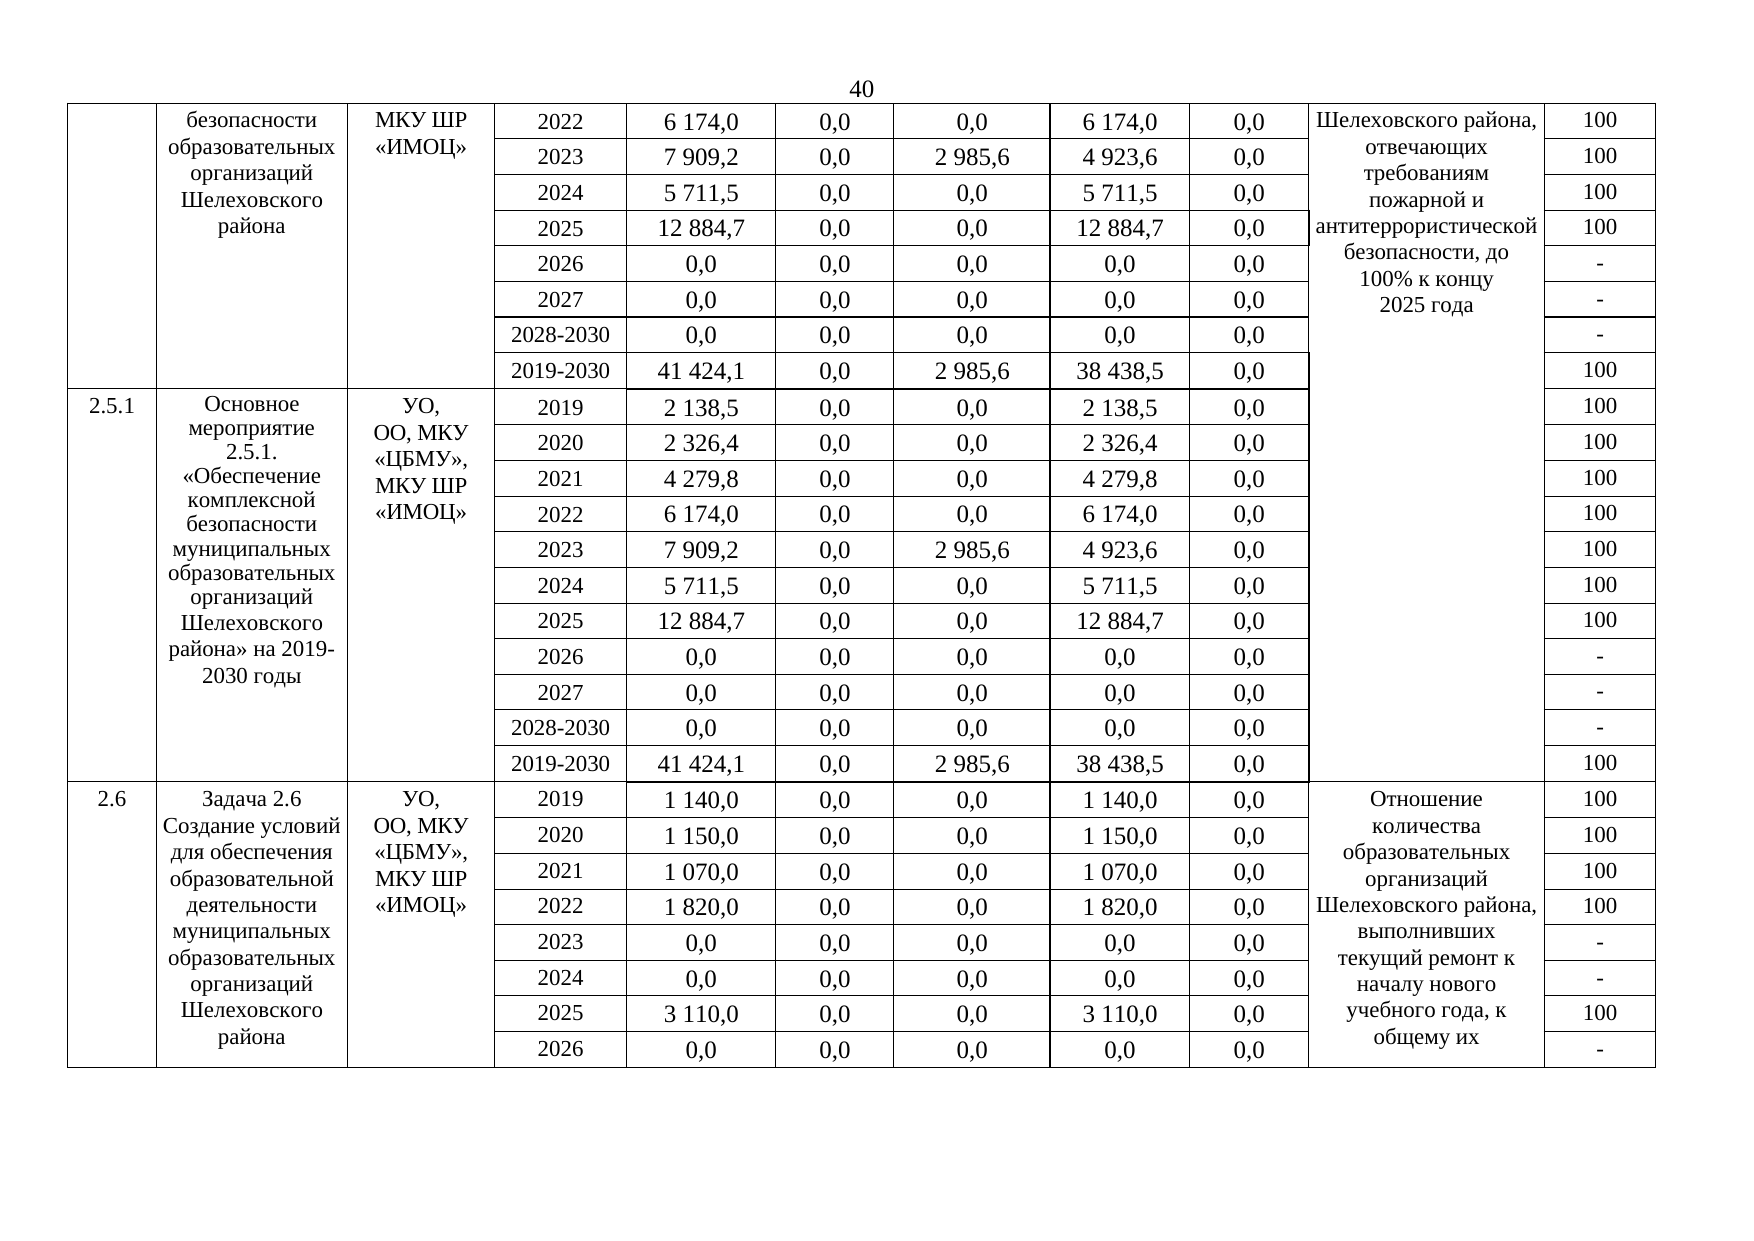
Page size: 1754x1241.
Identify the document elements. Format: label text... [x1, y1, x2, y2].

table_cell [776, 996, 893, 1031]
table_cell 100 [1545, 139, 1655, 174]
table_cell 4 279,8 [627, 461, 775, 496]
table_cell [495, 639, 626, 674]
table_cell 0,0 [894, 390, 1049, 424]
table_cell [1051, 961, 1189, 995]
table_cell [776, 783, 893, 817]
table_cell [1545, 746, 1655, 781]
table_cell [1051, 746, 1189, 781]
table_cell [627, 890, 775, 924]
table_cell 0,0 [627, 246, 775, 281]
table_cell 0,0 [776, 390, 893, 424]
table_cell 0,0 [1190, 390, 1308, 424]
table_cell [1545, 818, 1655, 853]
table_cell - [1545, 282, 1655, 316]
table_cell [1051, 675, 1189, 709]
table_cell 0,0 [1051, 246, 1189, 281]
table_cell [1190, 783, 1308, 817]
table_cell 6 174,0 [627, 497, 775, 531]
table_cell 0,0 [894, 497, 1049, 531]
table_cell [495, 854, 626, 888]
table_cell 100 [1545, 497, 1655, 531]
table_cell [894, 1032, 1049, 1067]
table_cell 2 326,4 [1051, 425, 1189, 460]
table_cell 5 711,5 [1051, 175, 1189, 209]
table_cell 2024 [495, 568, 626, 602]
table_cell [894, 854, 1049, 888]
table_cell 4 279,8 [1051, 461, 1189, 496]
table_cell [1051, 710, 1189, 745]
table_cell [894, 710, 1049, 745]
table_cell 6 174,0 [627, 104, 775, 138]
table_cell 0,0 [627, 318, 775, 352]
table_cell 0,0 [776, 532, 893, 567]
table_cell 0,0 [776, 353, 893, 388]
table_cell 2 138,5 [627, 390, 775, 424]
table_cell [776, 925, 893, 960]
table_cell 2 138,5 [1051, 390, 1189, 424]
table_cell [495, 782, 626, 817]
table_cell 100 [1545, 211, 1655, 245]
table_cell 0,0 [776, 425, 893, 460]
table_cell 2027 [495, 282, 626, 316]
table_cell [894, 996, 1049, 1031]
table_cell 2026 [495, 246, 626, 281]
table_cell 2 985,6 [894, 532, 1049, 567]
table_cell 41 424,1 [627, 353, 775, 388]
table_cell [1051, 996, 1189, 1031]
table_cell 0,0 [776, 175, 893, 209]
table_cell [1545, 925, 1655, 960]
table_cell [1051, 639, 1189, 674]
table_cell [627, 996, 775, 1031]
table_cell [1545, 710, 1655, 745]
table_cell 5 711,5 [627, 175, 775, 209]
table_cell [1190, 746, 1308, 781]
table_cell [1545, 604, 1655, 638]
table_cell 0,0 [776, 282, 893, 316]
table_cell 7 909,2 [627, 139, 775, 174]
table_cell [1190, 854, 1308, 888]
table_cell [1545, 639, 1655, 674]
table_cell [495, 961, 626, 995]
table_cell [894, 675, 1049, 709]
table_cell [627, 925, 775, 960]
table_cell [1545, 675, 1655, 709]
table_cell 2.5.1 [68, 389, 156, 781]
table_cell 0,0 [1190, 318, 1308, 352]
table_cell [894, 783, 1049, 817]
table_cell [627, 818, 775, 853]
table_cell 0,0 [894, 211, 1049, 245]
table_cell - [1545, 246, 1655, 281]
table_cell 100 [1545, 175, 1655, 209]
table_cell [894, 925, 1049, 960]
table_cell 0,0 [776, 246, 893, 281]
table_cell 0,0 [776, 318, 893, 352]
table_cell 0,0 [894, 461, 1049, 496]
table_cell 5 711,5 [627, 568, 775, 602]
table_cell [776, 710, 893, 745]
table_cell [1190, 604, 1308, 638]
table_cell 0,0 [894, 318, 1049, 352]
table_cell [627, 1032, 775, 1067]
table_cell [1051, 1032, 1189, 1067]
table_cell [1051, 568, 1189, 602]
table_cell 6 174,0 [1051, 497, 1189, 531]
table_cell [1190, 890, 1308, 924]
table_cell 2020 [495, 425, 626, 460]
table_cell 2019-2030 [495, 353, 626, 388]
table_cell 0,0 [776, 497, 893, 531]
table_cell 0,0 [1190, 425, 1308, 460]
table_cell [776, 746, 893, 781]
table_cell 0,0 [894, 246, 1049, 281]
table_cell 100 [1545, 104, 1655, 138]
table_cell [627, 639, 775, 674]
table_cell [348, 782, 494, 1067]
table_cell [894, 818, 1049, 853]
table_cell 0,0 [1190, 497, 1308, 531]
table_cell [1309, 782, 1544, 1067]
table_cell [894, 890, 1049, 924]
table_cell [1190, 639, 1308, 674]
table_cell 38 438,5 [1051, 353, 1189, 388]
table_cell 4 923,6 [1051, 532, 1189, 567]
table_cell 12 884,7 [1051, 211, 1189, 245]
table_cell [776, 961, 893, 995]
table_cell 2028-2030 [495, 318, 626, 352]
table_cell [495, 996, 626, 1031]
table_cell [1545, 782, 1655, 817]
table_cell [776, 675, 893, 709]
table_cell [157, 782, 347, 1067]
table_cell 2024 [495, 175, 626, 209]
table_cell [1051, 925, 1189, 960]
table_cell 0,0 [776, 104, 893, 138]
table_cell 2 985,6 [894, 139, 1049, 174]
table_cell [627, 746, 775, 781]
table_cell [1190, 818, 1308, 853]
table_cell 2022 [495, 104, 626, 138]
table_cell 0,0 [776, 461, 893, 496]
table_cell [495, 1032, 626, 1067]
table_cell 100 [1545, 532, 1655, 567]
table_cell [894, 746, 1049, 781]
table_cell 0,0 [894, 175, 1049, 209]
table_cell 0,0 [1190, 246, 1308, 281]
table_cell 6 174,0 [1051, 104, 1189, 138]
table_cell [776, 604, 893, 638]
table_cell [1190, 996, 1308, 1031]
table_cell 0,0 [1051, 282, 1189, 316]
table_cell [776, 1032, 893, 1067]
table_cell 0,0 [894, 282, 1049, 316]
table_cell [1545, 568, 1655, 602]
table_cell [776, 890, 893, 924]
table_cell 100 [1545, 353, 1655, 388]
table_cell 100 [1545, 389, 1655, 424]
table_cell 2025 [495, 211, 626, 245]
table_cell 2023 [495, 532, 626, 567]
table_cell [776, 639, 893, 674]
table_cell 0,0 [776, 211, 893, 245]
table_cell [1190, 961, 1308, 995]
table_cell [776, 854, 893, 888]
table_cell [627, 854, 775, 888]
table_cell 2022 [495, 497, 626, 531]
table_cell 0,0 [1190, 211, 1308, 245]
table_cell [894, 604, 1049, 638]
table_cell 0,0 [894, 425, 1049, 460]
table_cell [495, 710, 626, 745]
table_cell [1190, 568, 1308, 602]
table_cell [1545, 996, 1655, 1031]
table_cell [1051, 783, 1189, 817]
table_cell 0,0 [776, 139, 893, 174]
table_cell 2019 [495, 389, 626, 424]
table_cell 0,0 [1190, 282, 1308, 316]
table_cell 2 985,6 [894, 353, 1049, 388]
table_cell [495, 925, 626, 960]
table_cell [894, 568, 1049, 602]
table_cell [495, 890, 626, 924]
table_cell 100 [1545, 461, 1655, 496]
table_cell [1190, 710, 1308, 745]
table_cell 0,0 [1190, 353, 1308, 388]
table_cell 12 884,7 [627, 211, 775, 245]
table_cell - [1545, 318, 1655, 352]
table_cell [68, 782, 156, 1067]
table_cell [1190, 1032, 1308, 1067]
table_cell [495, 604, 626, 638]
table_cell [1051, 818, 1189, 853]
table_cell 2 326,4 [627, 425, 775, 460]
table_cell 0,0 [1190, 175, 1308, 209]
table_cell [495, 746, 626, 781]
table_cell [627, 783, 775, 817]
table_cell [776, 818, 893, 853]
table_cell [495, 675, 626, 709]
table_cell 7 909,2 [627, 532, 775, 567]
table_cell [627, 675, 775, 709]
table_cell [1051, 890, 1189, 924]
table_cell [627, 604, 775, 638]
table_cell 2021 [495, 461, 626, 496]
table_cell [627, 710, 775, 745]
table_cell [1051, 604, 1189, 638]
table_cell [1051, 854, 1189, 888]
table_cell 0,0 [1190, 461, 1308, 496]
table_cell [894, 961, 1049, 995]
table_cell 2023 [495, 139, 626, 174]
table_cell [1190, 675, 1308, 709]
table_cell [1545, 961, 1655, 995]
table_cell 0,0 [627, 282, 775, 316]
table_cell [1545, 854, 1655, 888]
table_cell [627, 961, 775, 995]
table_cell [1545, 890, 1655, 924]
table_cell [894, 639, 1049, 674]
table_cell 100 [1545, 425, 1655, 460]
table_cell 0,0 [776, 568, 893, 602]
table_cell УО, ОО, МКУ «ЦБМУ», МКУ ШР «ИМОЦ» [348, 389, 494, 781]
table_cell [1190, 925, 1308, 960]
table_cell 0,0 [1190, 104, 1308, 138]
table_cell Основное мероприятие 2.5.1. «Обеспечение комплексной безопасности муниципальных образовательных организаций Шелеховского района» на 2019-2030 годы [157, 389, 347, 781]
table_cell 0,0 [894, 104, 1049, 138]
table_cell 0,0 [1051, 318, 1189, 352]
table_cell 0,0 [1190, 532, 1308, 567]
table_cell 4 923,6 [1051, 139, 1189, 174]
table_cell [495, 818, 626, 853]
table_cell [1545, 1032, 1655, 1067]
table_cell 0,0 [1190, 139, 1308, 174]
